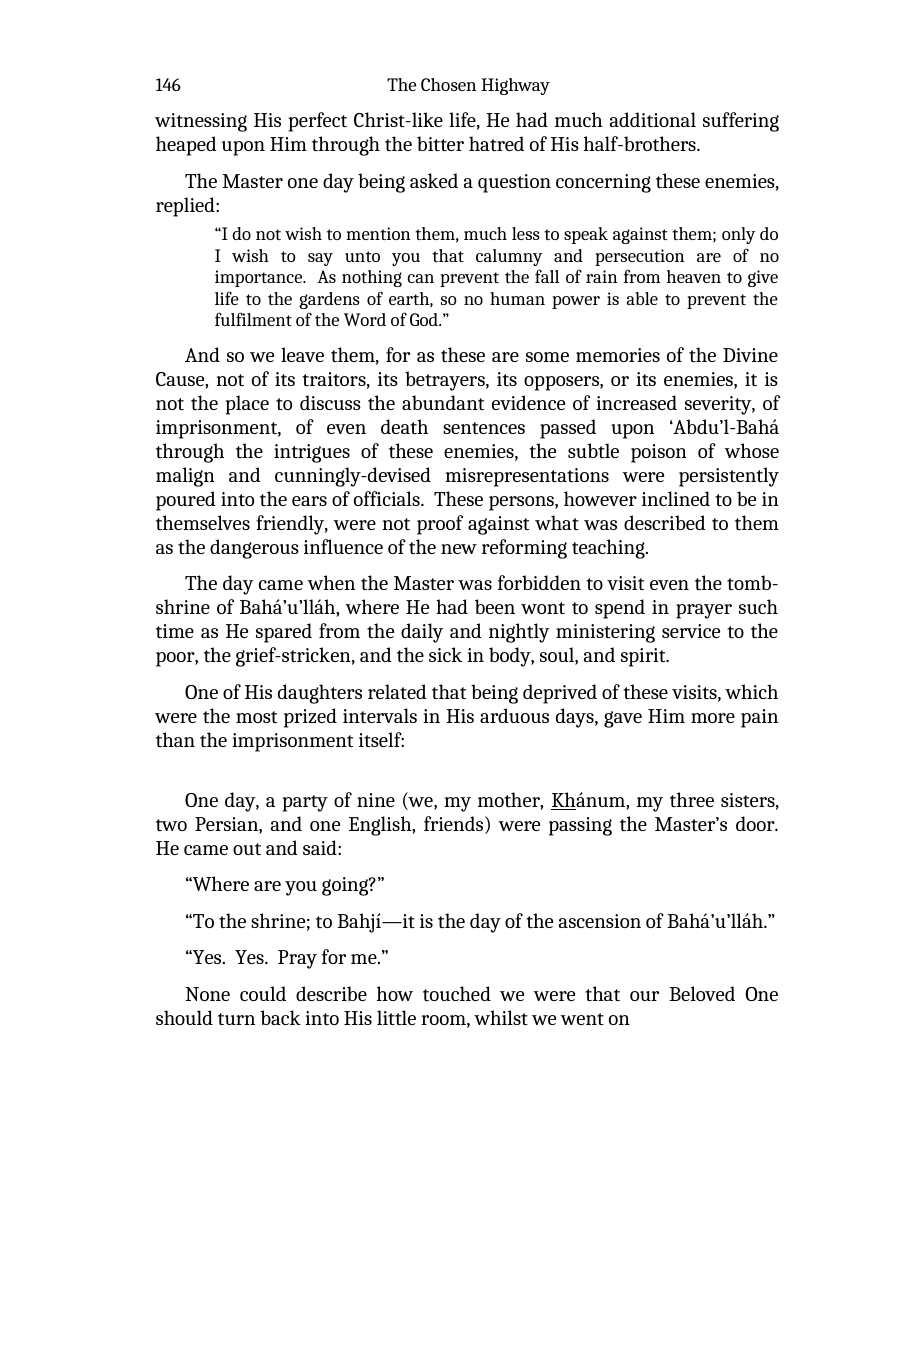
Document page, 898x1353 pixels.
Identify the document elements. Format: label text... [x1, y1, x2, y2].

text And so we leave them, for as these are some memories of the Divine Cause, not of its traitors, its betrayers, its opposers, or its enemies, it is not the place to discuss the abundant evidence of increased severity, of imprisonment, of even death sentences passed upon ‘Abdu’l-Bahá through the intrigues of these enemies, the subtle poison of whose malign and cunningly-devised misrepresentations were persistently poured into the ears of officials. These persons, however inclined to be in themselves friendly, were not proof against what was described to them as the dangerous influence of the new reforming teaching. [155, 344, 779, 559]
text witnessing His perfect Christ-like life, He had much additional suffering heaped upon Him through the bitter hatred of His half-brothers. [155, 109, 779, 157]
text One of His daughters related that being deprived of these visits, which were the most prized intervals in His arduous days, gave Him more pain than the imprisonment itself: [155, 680, 779, 752]
text “To the shrine; to Bahjí—it is the day of the ascension of Bahá’u’lláh.” [155, 909, 779, 933]
text The day came when the Master was forbidden to visit even the tomb-shrine of Bahá’u’lláh, where He had been wont to spend in prayer such time as He spared from the daily and nightly ministering service to the poor, the grief-stricken, and the sick in body, soul, and spirit. [155, 572, 779, 668]
text The Master one day being asked a question concerning these enemies, replied: [155, 169, 779, 217]
text “I do not wish to mention them, much less to speak against them; only do I wish to say unto you that calumny and persecution are of no importance. As nothing can prevent the fall of rain from heaven to give life to the gardens of earth, so no human power is able to prevent the fulfilment of the Word of God.” [214, 224, 779, 331]
text “Yes. Yes. Pray for me.” [155, 946, 779, 970]
text One day, a party of nine (we, my mother, Khánum, my three sisters, two Persian, and one English, friends) were passing the Master’s door. He came out and said: [155, 789, 779, 861]
text “Where are you going?” [155, 873, 779, 897]
text None could describe how touched we were that our Beloved One should turn back into His little room, whilst we went on [155, 982, 779, 1030]
